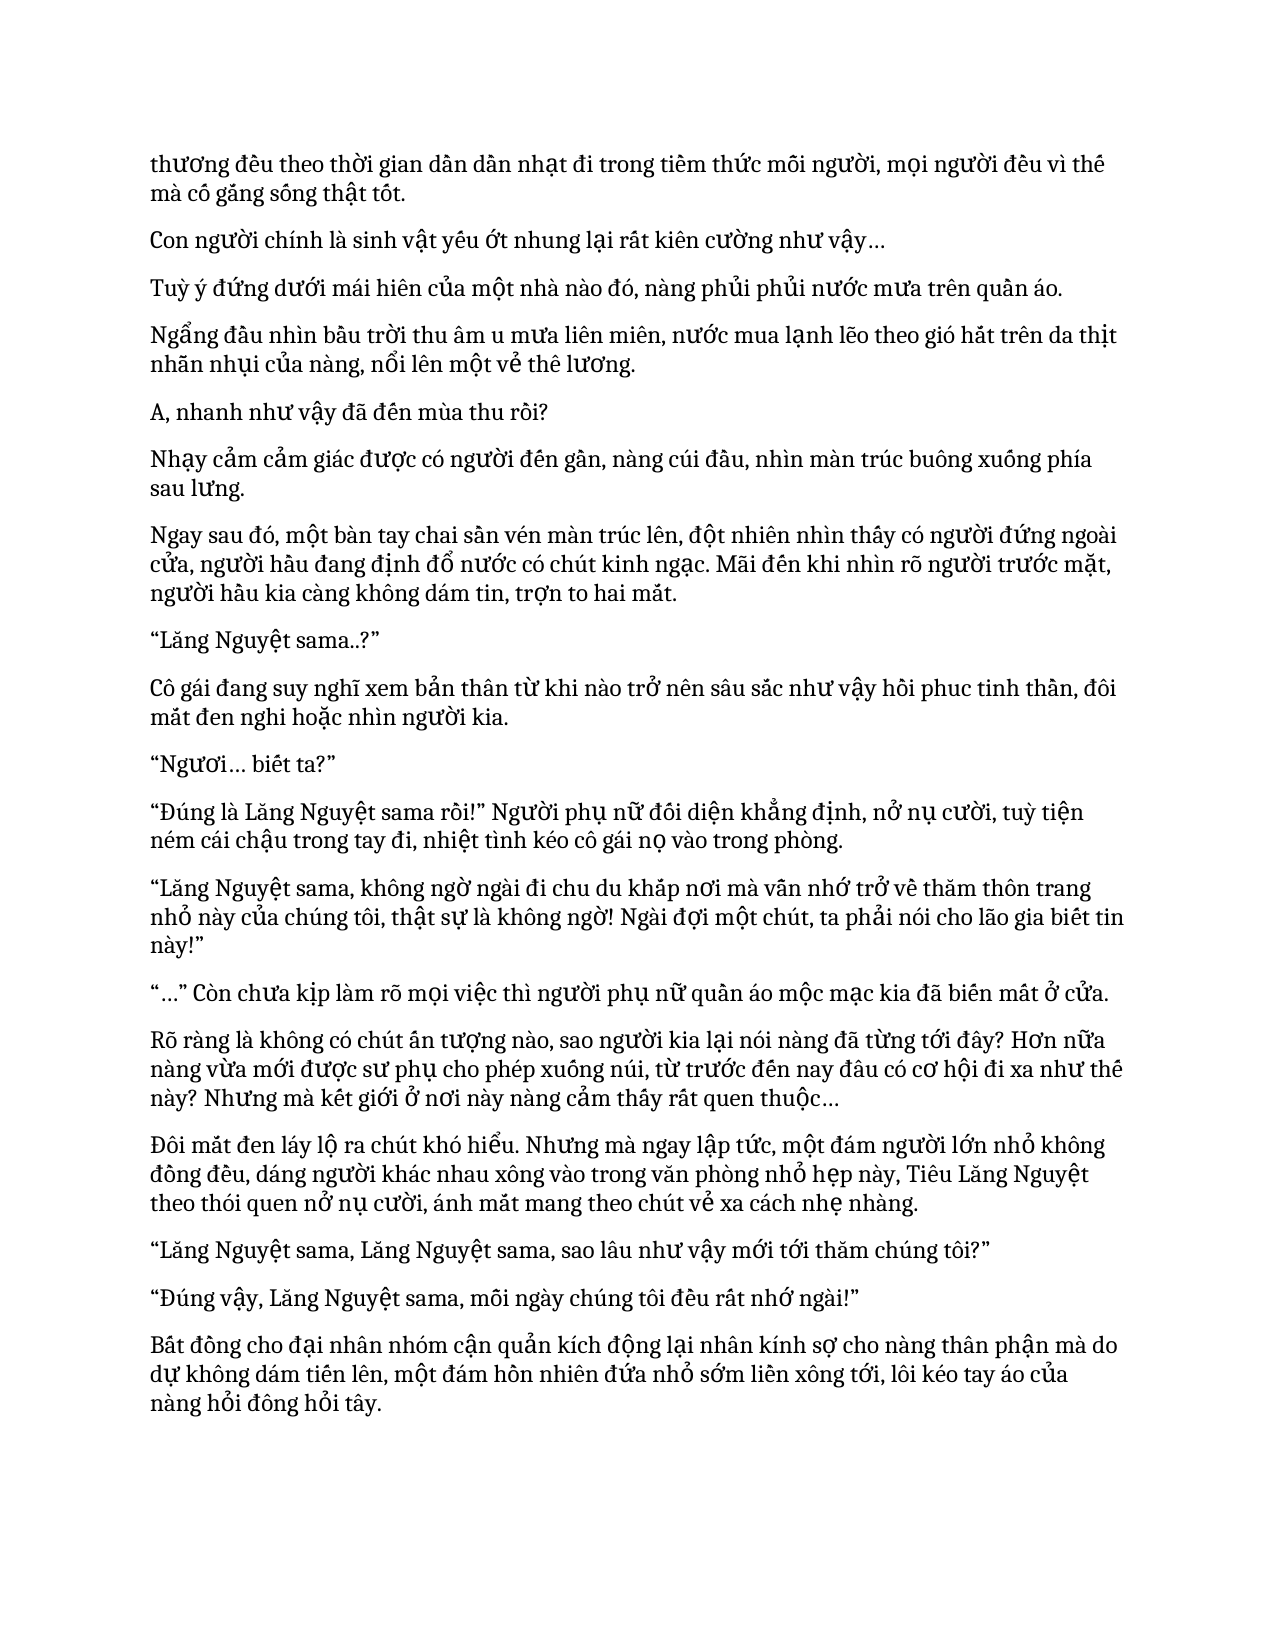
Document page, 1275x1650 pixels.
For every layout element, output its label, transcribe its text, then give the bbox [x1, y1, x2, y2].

text Rõ ràng là không có chút ấn tượng nào, sao người kia lại nói nàng đã từng tới đây? Hơn nữa nàng vừa mới được sư phụ cho phép xuống núi, từ trước đến nay đâu có cơ hội đi xa như thế này? Nhưng mà kết giới ở nơi này nàng cảm thấy rất quen thuộc… [150, 1026, 1125, 1112]
text Con người chính là sinh vật yếu ớt nhung lại rất kiên cường như vậy… [150, 226, 1125, 255]
text “Ngươi… biết ta?” [150, 750, 1125, 779]
text Đôi mắt đen láy lộ ra chút khó hiểu. Nhưng mà ngay lập tức, một đám người lớn nhỏ không đồng đều, dáng người khác nhau xông vào trong văn phòng nhỏ hẹp này, Tiêu Lăng Nguyệt theo thói quen nở nụ cười, ánh mắt mang theo chút vẻ xa cách nhẹ nhàng. [150, 1131, 1125, 1217]
text Tuỳ ý đứng dưới mái hiên của một nhà nào đó, nàng phủi phủi nước mưa trên quần áo. [150, 274, 1125, 302]
text “Đúng là Lăng Nguyệt sama rồi!” Người phụ nữ đối diện khẳng định, nở nụ cười, tuỳ tiện ném cái chậu trong tay đi, nhiệt tình kéo cô gái nọ vào trong phòng. [150, 797, 1125, 855]
text “Đúng vậy, Lăng Nguyệt sama, mỗi ngày chúng tôi đều rất nhớ ngài!” [150, 1284, 1125, 1312]
text Ngay sau đó, một bàn tay chai sần vén màn trúc lên, đột nhiên nhìn thấy có người đứng ngoài cửa, người hầu đang định đổ nước có chút kinh ngạc. Mãi đến khi nhìn rõ người trước mặt, người hầu kia càng không dám tin, trợn to hai mắt. [150, 521, 1125, 607]
text “Lăng Nguyệt sama, không ngờ ngài đi chu du khắp nơi mà vẫn nhớ trở về thăm thôn trang nhỏ này của chúng tôi, thật sự là không ngờ! Ngài đợi một chút, ta phải nói cho lão gia biết tin này!” [150, 874, 1125, 960]
text “…” Còn chưa kịp làm rõ mọi việc thì người phụ nữ quần áo mộc mạc kia đã biến mất ở cửa. [150, 979, 1125, 1007]
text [150, 150, 1125, 207]
text A, nhanh như vậy đã đến mùa thu rồi? [150, 397, 1125, 426]
text Nhạy cảm cảm giác được có người đến gần, nàng cúi đầu, nhìn màn trúc buông xuống phía sau lưng. [150, 445, 1125, 502]
text Ngẩng đầu nhìn bầu trời thu âm u mưa liên miên, nước mua lạnh lẽo theo gió hắt trên da thịt nhẵn nhụi của nàng, nổi lên một vẻ thê lương. [150, 321, 1125, 379]
text “Lăng Nguyệt sama, Lăng Nguyệt sama, sao lâu như vậy mới tới thăm chúng tôi?” [150, 1236, 1125, 1265]
text Cô gái đang suy nghĩ xem bản thân từ khi nào trở nên sâu sắc như vậy hồi phuc tinh thần, đôi mắt đen nghi hoặc nhìn người kia. [150, 674, 1125, 731]
text “Lăng Nguyệt sama..?” [150, 626, 1125, 655]
text Bất đồng cho đại nhân nhóm cận quản kích động lại nhân kính sợ cho nàng thân phận mà do dự không dám tiến lên, một đám hồn nhiên đứa nhỏ sớm liền xông tới, lôi kéo tay áo của nàng hỏi đông hỏi tây. [150, 1331, 1125, 1417]
